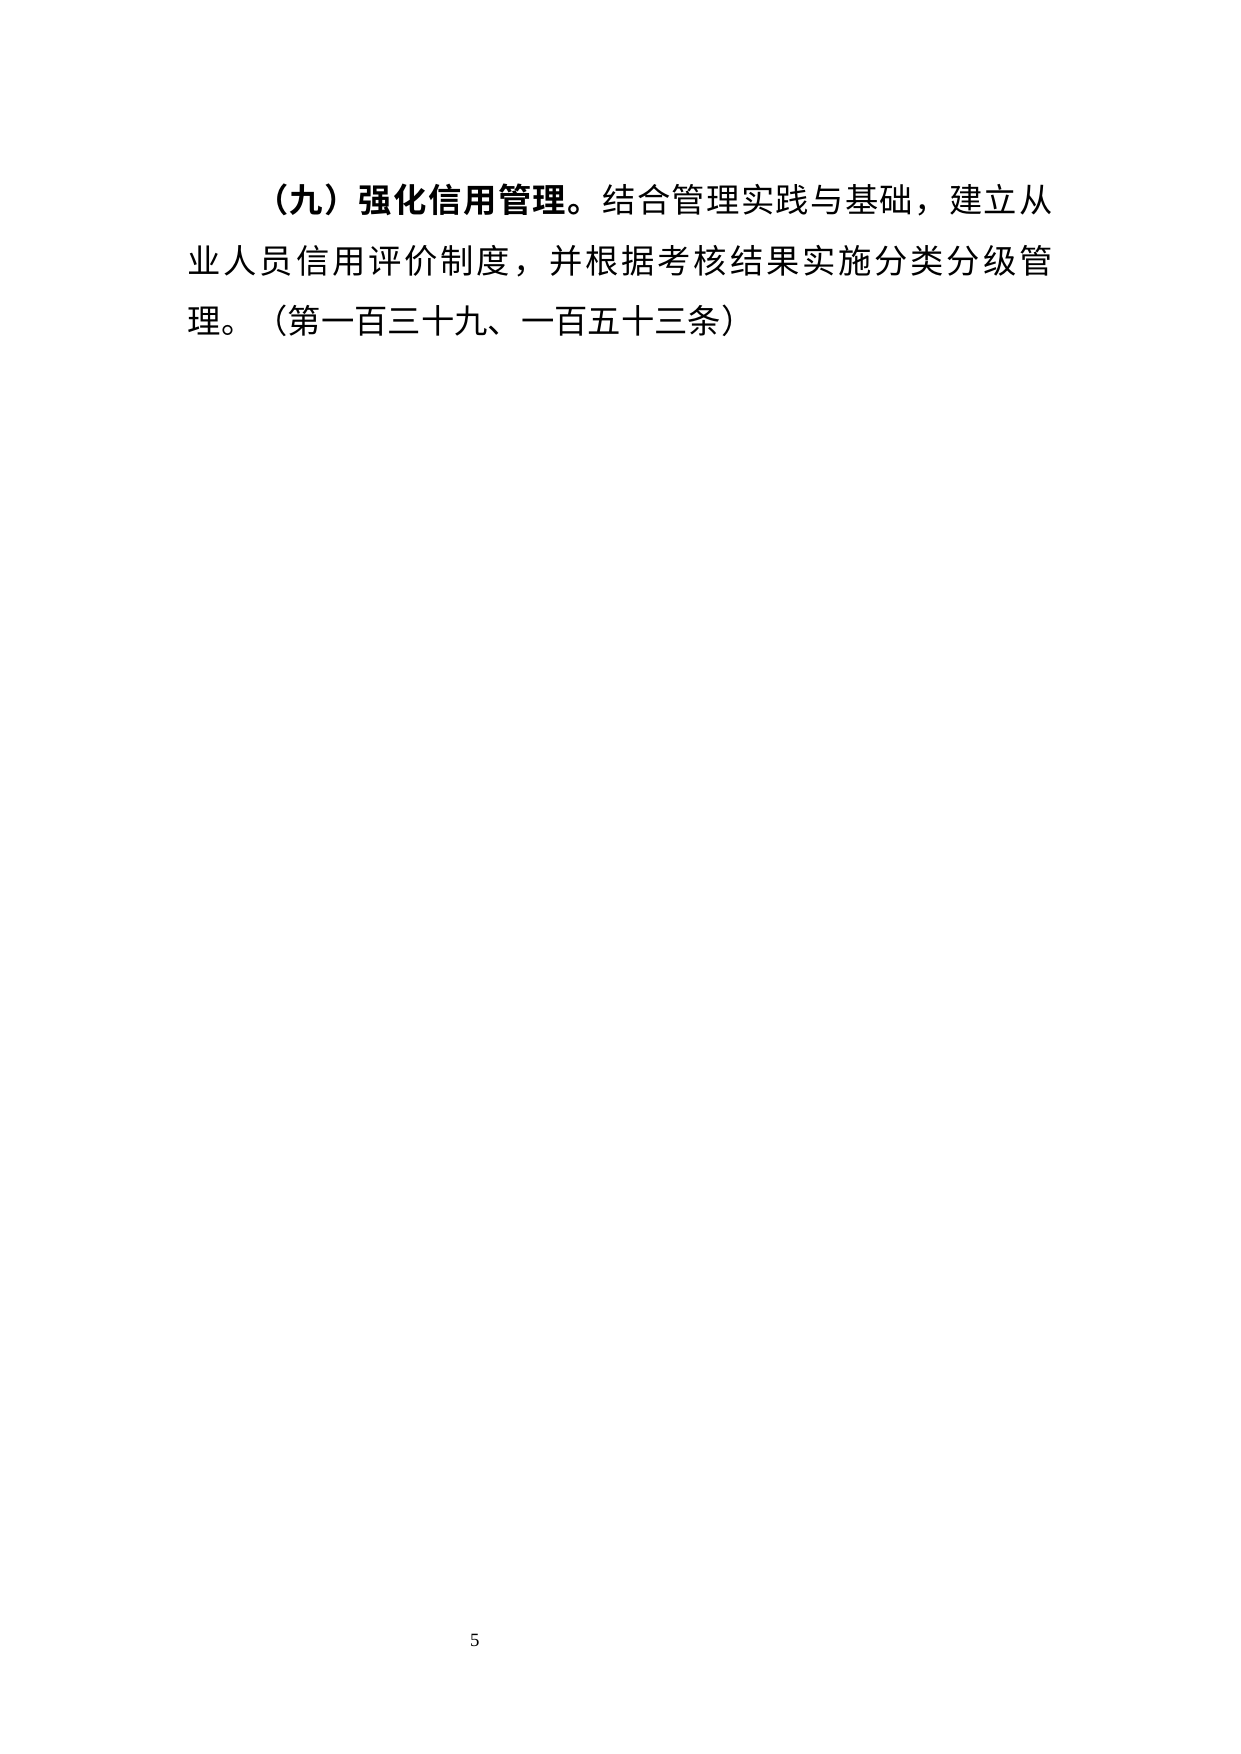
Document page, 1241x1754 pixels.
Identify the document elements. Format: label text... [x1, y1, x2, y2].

text （九）强化信用管理。结合管理实践与基础，建立从业人员信用评价制度，并根据考核结果实施分类分级管理。（第一百三十九、一百五十三条） [187, 162, 1053, 343]
